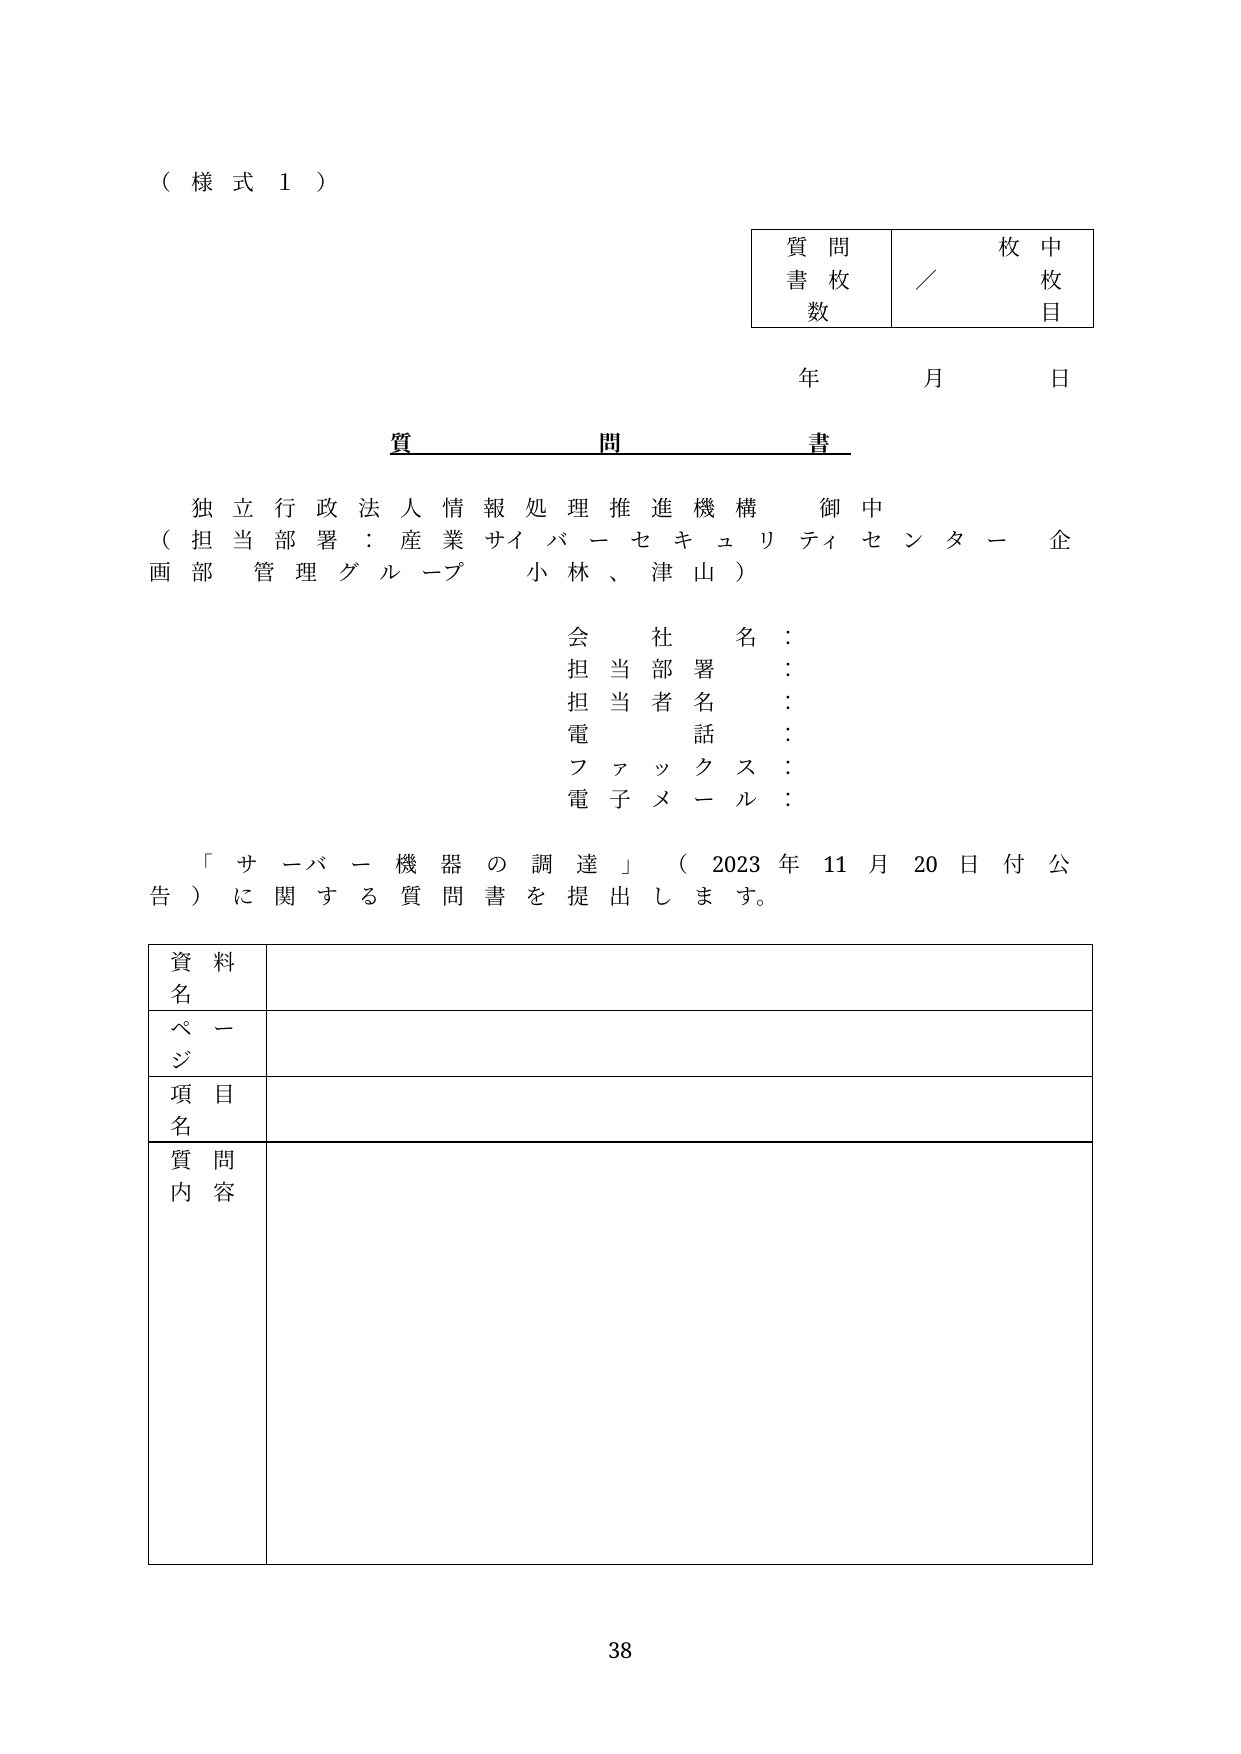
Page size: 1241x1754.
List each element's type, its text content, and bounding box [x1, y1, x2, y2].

table_header [267, 945, 1092, 1010]
table_cell ページ [149, 1011, 266, 1076]
text 電 話 ： [149, 717, 1091, 749]
text 担当者名 ： [149, 685, 1091, 717]
text 会 社 名： [485, 620, 1091, 652]
table_cell [267, 1011, 1092, 1076]
text ファックス： [149, 749, 1091, 782]
text 質 問 書 [149, 426, 1091, 458]
text 独立行政法人情報処理推進機構 御中 [149, 490, 1091, 523]
table_header 資料名 [149, 945, 266, 1010]
table_header 質問書枚数 [752, 230, 891, 327]
table_cell [267, 1077, 1092, 1141]
table_cell 項目名 [149, 1077, 266, 1141]
text 年 月 日 [149, 361, 1091, 393]
text （担当部署：産業サイバーセキュリティセンター 企画部 管理グループ 小林、津山） [149, 523, 1091, 587]
table_cell [267, 1143, 1092, 1563]
text 担当部署 ： [485, 652, 1091, 685]
table_header 枚中／ 枚目 [892, 230, 1093, 327]
text 「サーバー機器の調達」（2023年11月20日付公告）に関する質問書を提出します。 [149, 847, 1091, 911]
text （様式１） [149, 164, 1091, 197]
table_cell 質問内容 [149, 1143, 266, 1563]
text 電子メール： [149, 782, 1091, 814]
